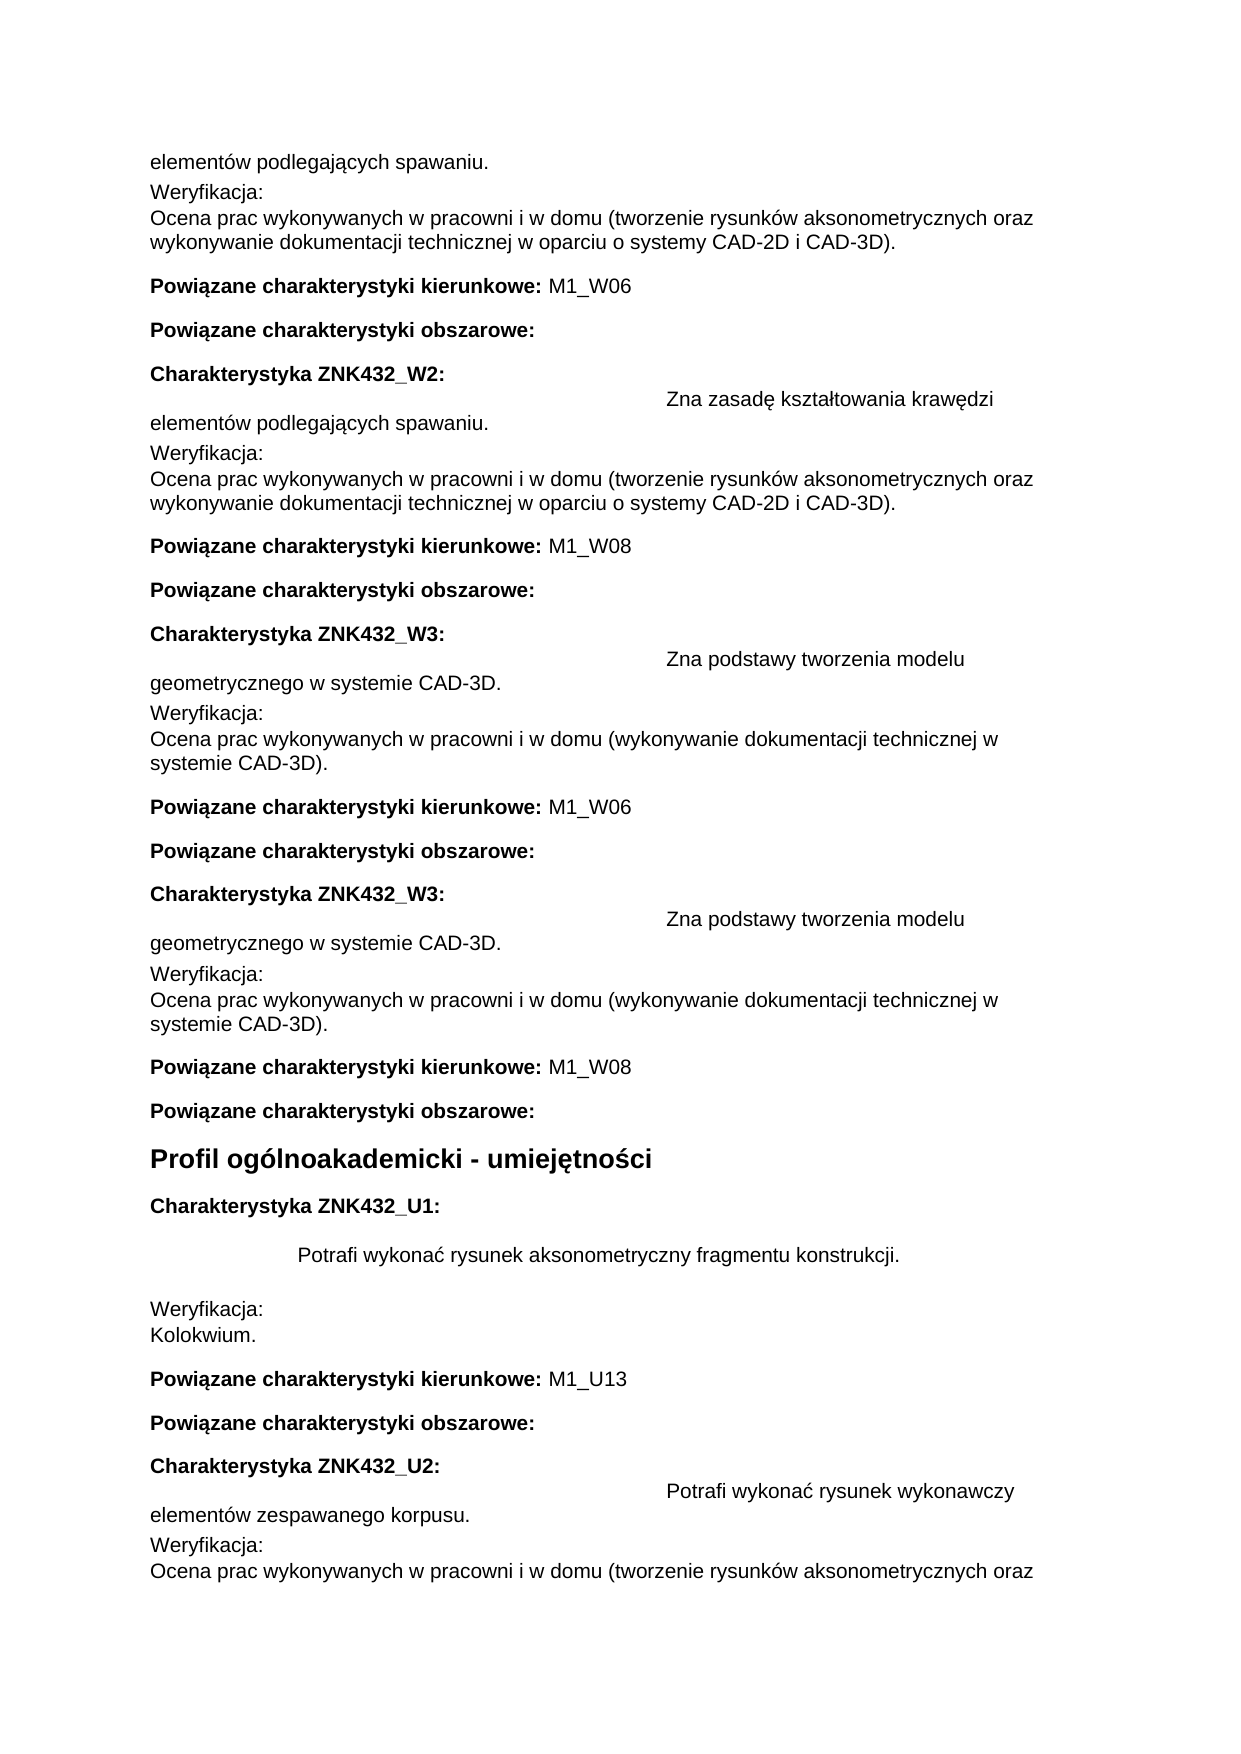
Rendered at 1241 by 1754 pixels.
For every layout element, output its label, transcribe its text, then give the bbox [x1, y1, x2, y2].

text Powiązane charakterystyki kierunkowe: M1_W08 [150, 1055, 1090, 1079]
text Zna zasadę kształtowania krawędzi elementów podlegających spawaniu. [150, 386, 1090, 434]
text Powiązane charakterystyki kierunkowe: M1_W06 [150, 795, 1090, 819]
text Powiązane charakterystyki obszarowe: [150, 1099, 1090, 1123]
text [150, 1559, 1090, 1583]
text Potrafi wykonać rysunek wykonawczy elementów zespawanego korpusu. [150, 1479, 1090, 1527]
text Powiązane charakterystyki kierunkowe: M1_U13 [150, 1367, 1090, 1391]
text Charakterystyka ZNK432_U2: [150, 1454, 1090, 1478]
text Weryfikacja: [150, 1297, 1090, 1321]
text Zna podstawy tworzenia modelu geometrycznego w systemie CAD-3D. [150, 647, 1090, 695]
text Weryfikacja: [150, 441, 1090, 464]
text Potrafi wykonać rysunek aksonometryczny fragmentu konstrukcji. [150, 1219, 1090, 1291]
text Charakterystyka ZNK432_W2: [150, 361, 1090, 385]
text Charakterystyka ZNK432_U1: [150, 1194, 1090, 1218]
text Powiązane charakterystyki obszarowe: [150, 1410, 1090, 1434]
text Powiązane charakterystyki obszarowe: [150, 838, 1090, 862]
text Weryfikacja: [150, 180, 1090, 204]
text Powiązane charakterystyki kierunkowe: M1_W08 [150, 534, 1090, 558]
text Ocena prac wykonywanych w pracowni i w domu (wykonywanie dokumentacji technicznej w systemie CAD-3D). [150, 727, 1090, 775]
text Kolokwium. [150, 1323, 1090, 1347]
text Weryfikacja: [150, 961, 1090, 985]
text Weryfikacja: [150, 1533, 1090, 1557]
text Charakterystyka ZNK432_W3: [150, 882, 1090, 906]
text Zna podstawy tworzenia modelu geometrycznego w systemie CAD-3D. [150, 907, 1090, 955]
text Powiązane charakterystyki obszarowe: [150, 578, 1090, 602]
text Charakterystyka ZNK432_W3: [150, 622, 1090, 646]
text Powiązane charakterystyki kierunkowe: M1_W06 [150, 274, 1090, 298]
subtitle Profil ogólnoakademicki - umiejętności [150, 1143, 1090, 1174]
text Ocena prac wykonywanych w pracowni i w domu (wykonywanie dokumentacji technicznej w systemie CAD-3D). [150, 987, 1090, 1035]
text Weryfikacja: [150, 701, 1090, 725]
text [150, 150, 1090, 174]
text Powiązane charakterystyki obszarowe: [150, 318, 1090, 342]
